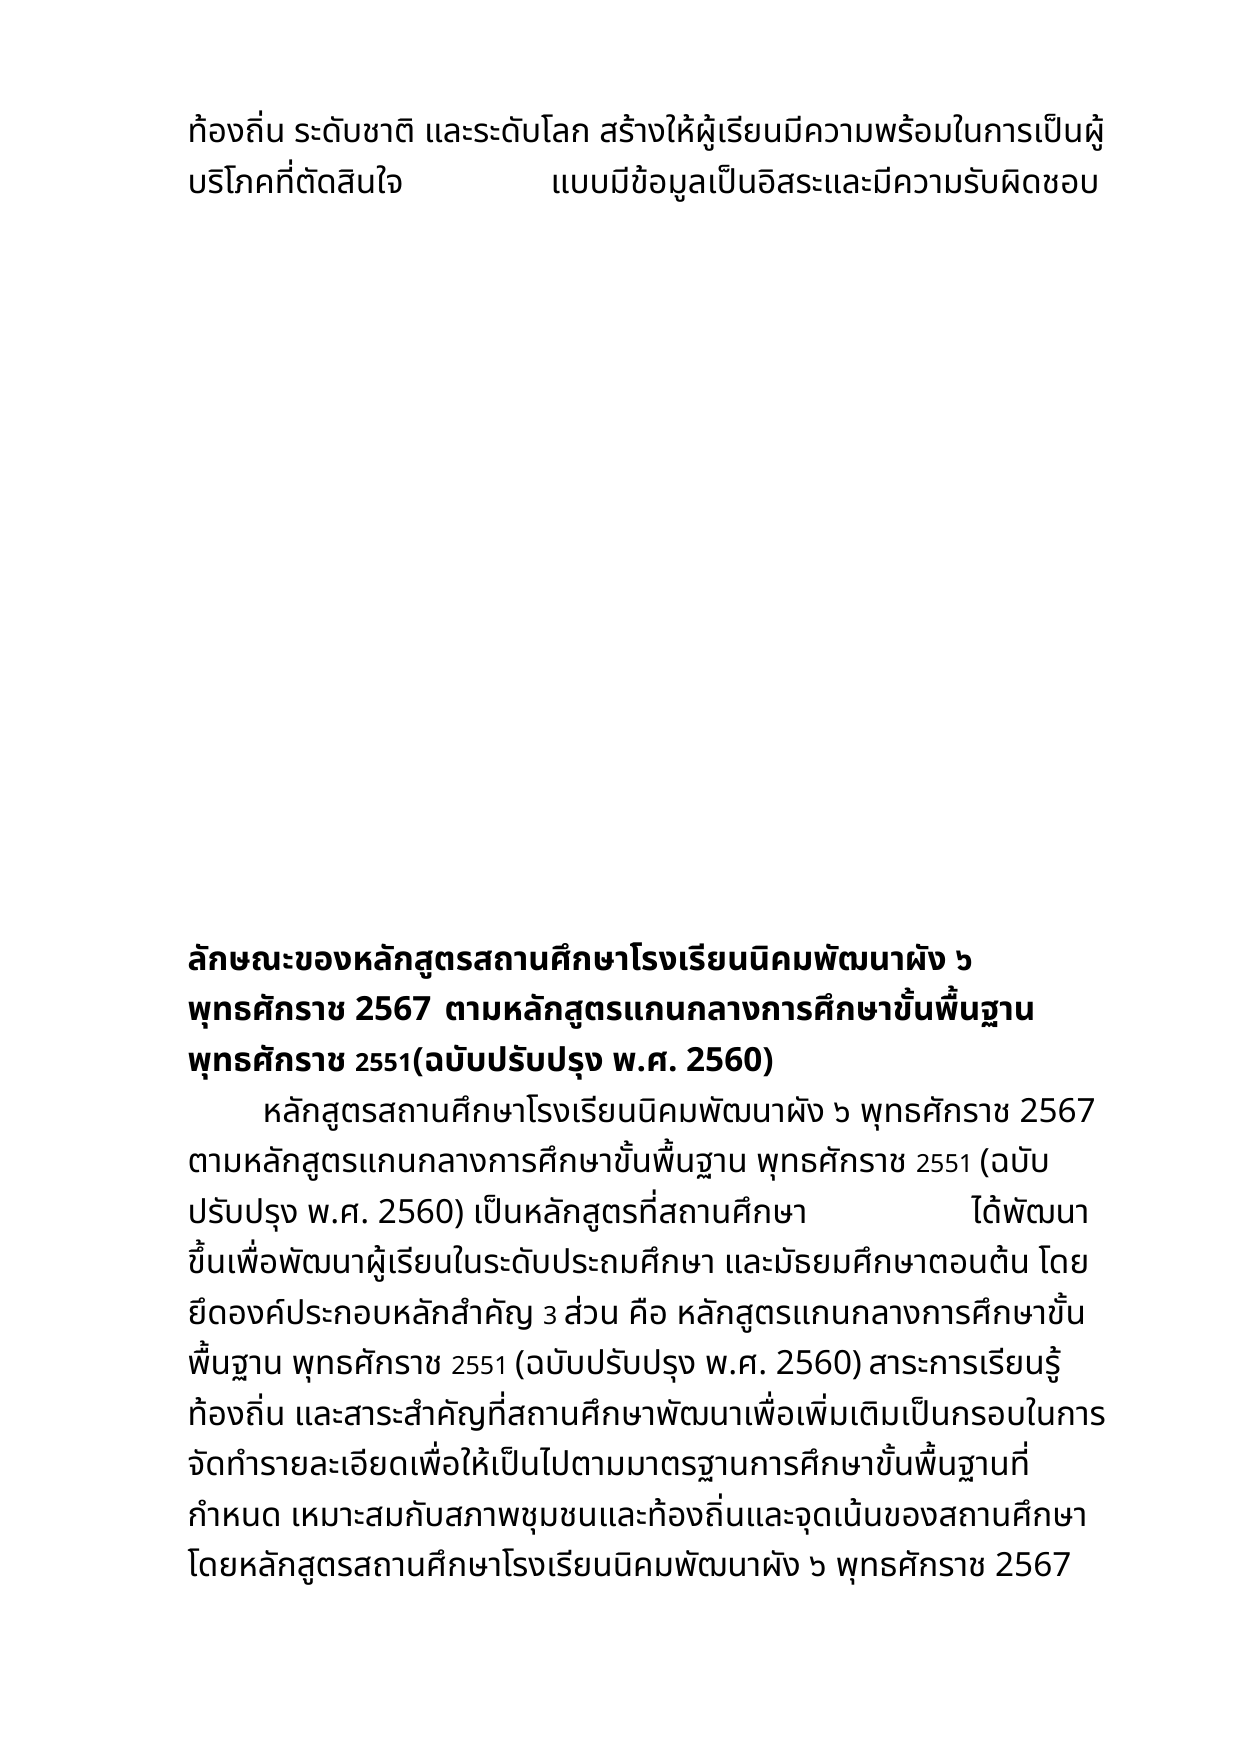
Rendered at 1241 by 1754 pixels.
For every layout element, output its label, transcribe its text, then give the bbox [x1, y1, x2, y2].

text ลักษณะของหลักสูตรสถานศึกษาโรงเรียนนิคมพัฒนาผัง ๖ พุทธศักราช 2567 ตามหลักสูตรแกนกลางการศึกษาขั้นพื้นฐาน พุทธศักราช 2551(ฉบับปรับปรุง พ.ศ. 2560) [187, 935, 1107, 1086]
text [187, 1086, 1107, 1592]
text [187, 107, 1107, 208]
